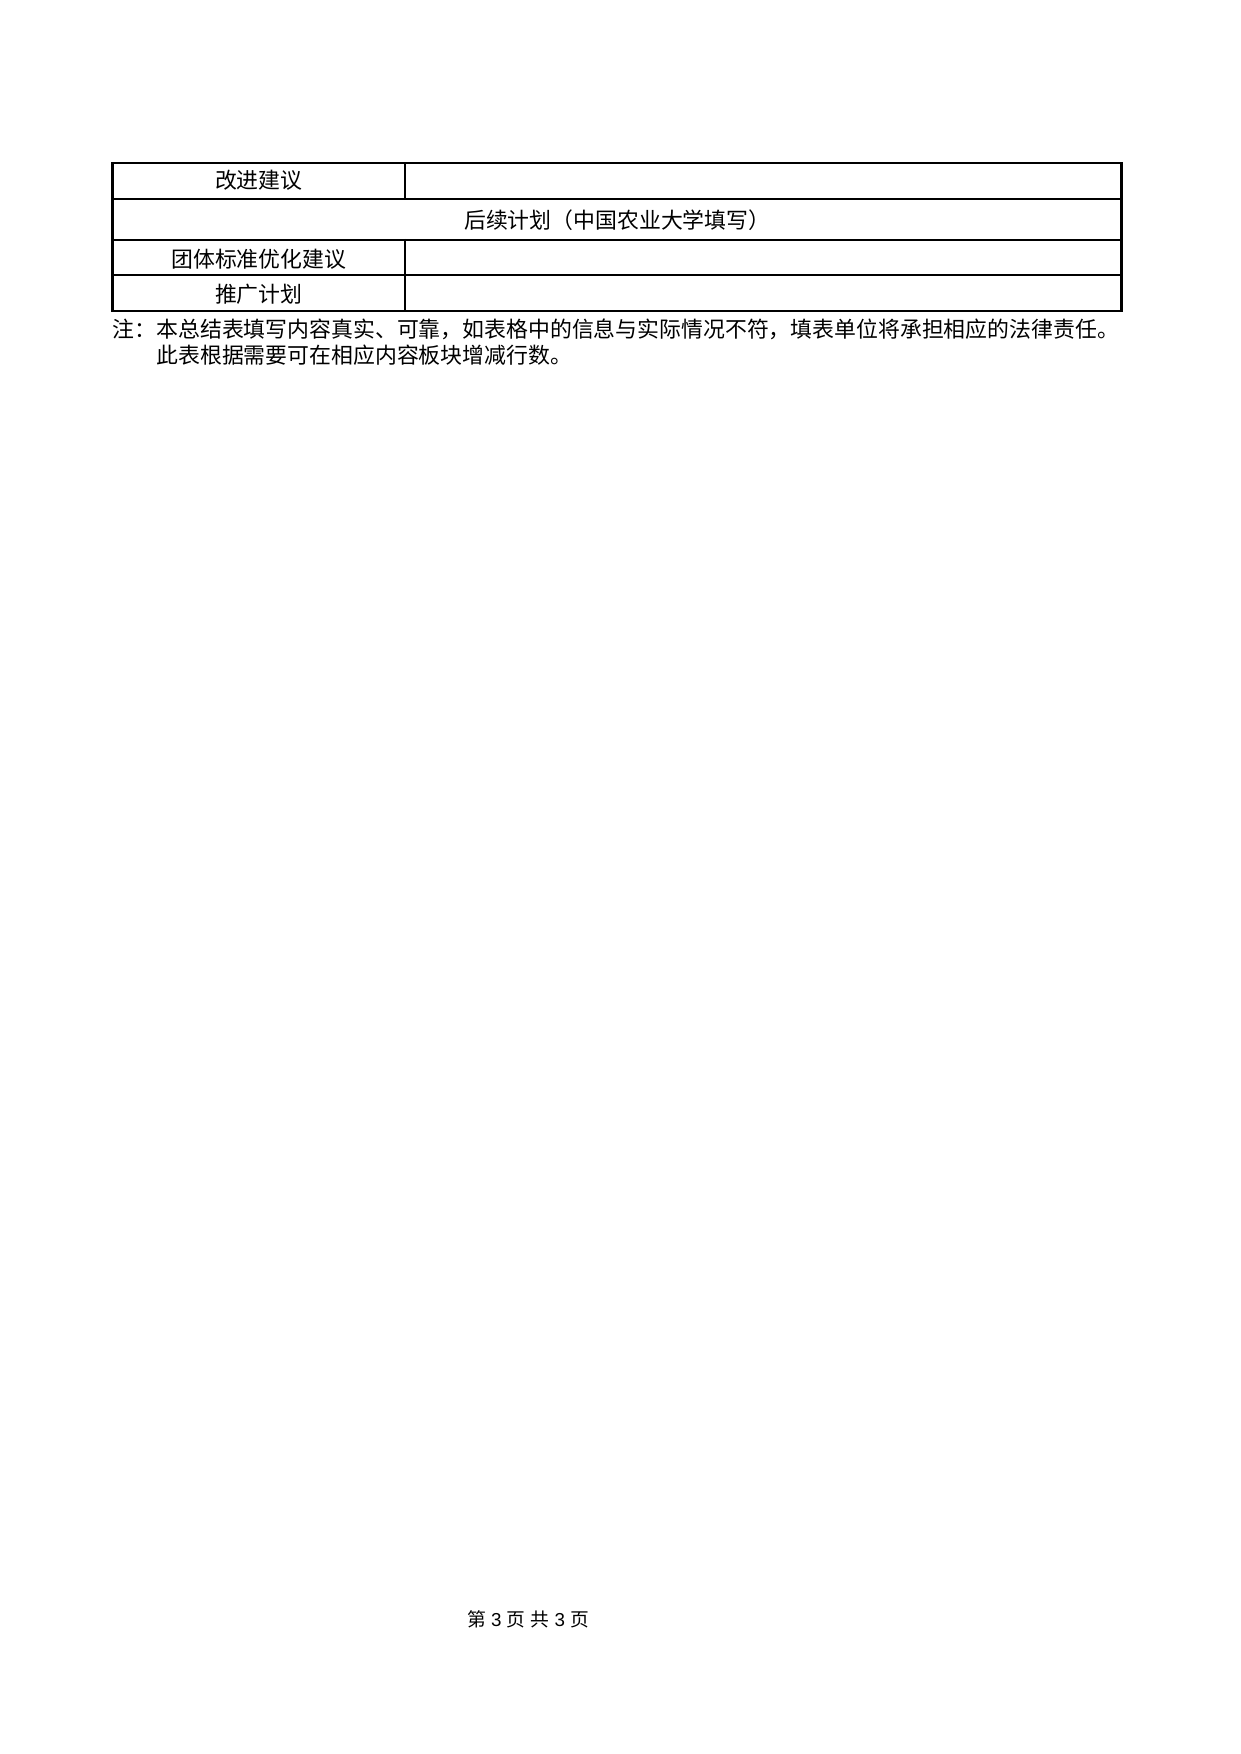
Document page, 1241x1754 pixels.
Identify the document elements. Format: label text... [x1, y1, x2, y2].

text 注：本总结表填写内容真实、可靠，如表格中的信息与实际情况不符，填表单位将承担相应的法律责任。 [112, 312, 1121, 343]
table_cell 团体标准优化建议 [114, 241, 404, 274]
text 此表根据需要可在相应内容板块增减行数。 [156, 343, 1121, 368]
table_cell 推广计划 [114, 276, 404, 309]
table_cell [406, 241, 1120, 274]
table_cell [406, 164, 1120, 197]
table_cell [406, 276, 1120, 309]
table_cell 后续计划（中国农业大学填写） [114, 200, 1120, 239]
table_cell 改进建议 [114, 164, 404, 197]
